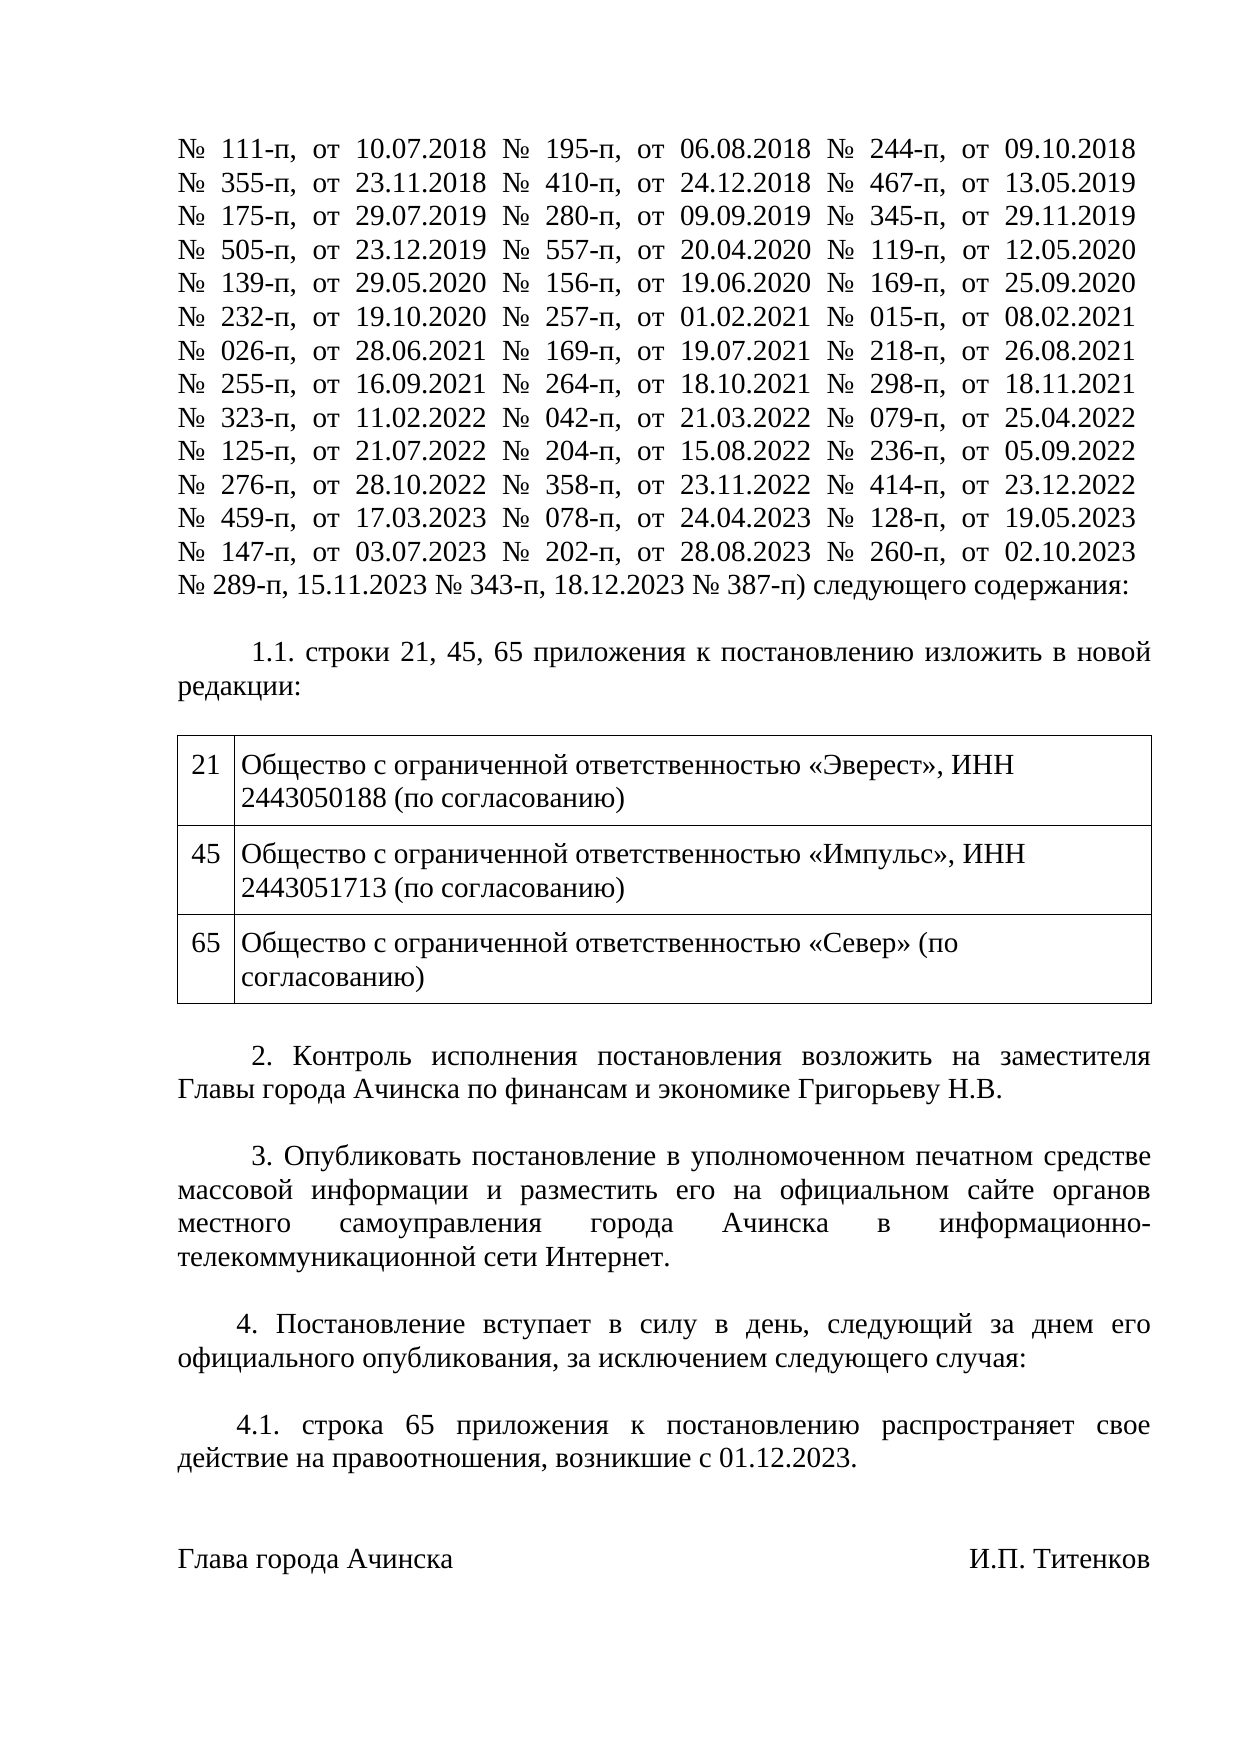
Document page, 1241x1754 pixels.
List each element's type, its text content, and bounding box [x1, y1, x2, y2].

table_cell 65 [178, 915, 234, 1003]
text 4. Постановление вступает в силу в день, следующий за днем его официального опубликования, за исключением следующего случая: [177, 1306, 1152, 1373]
table_header 21 [178, 736, 234, 824]
text 3. Опубликовать постановление в уполномоченном печатном средстве массовой информации и разместить его на официальном сайте органов местного самоуправления города Ачинска в информационно-телекоммуникационной сети Интернет. [177, 1138, 1152, 1273]
table_cell Общество с ограниченной ответственностью «Север» (по согласованию) [235, 915, 1151, 1003]
table_header Общество с ограниченной ответственностью «Эверест», ИНН 2443050188 (по согласованию) [235, 736, 1151, 824]
table_cell Общество с ограниченной ответственностью «Импульс», ИНН 2443051713 (по согласованию) [235, 826, 1151, 914]
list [177, 131, 1152, 601]
text 4.1. строка 65 приложения к постановлению распространяет свое действие на правоотношения, возникшие с 01.12.2023. [177, 1407, 1152, 1474]
table_cell 45 [178, 826, 234, 914]
text Глава города Ачинска И.П. Титенков [177, 1541, 1152, 1574]
text 2. Контроль исполнения постановления возложить на заместителя Главы города Ачинска по финансам и экономике Григорьеву Н.В. [177, 1038, 1152, 1105]
text 1.1. строки 21, 45, 65 приложения к постановлению изложить в новой редакции: [177, 634, 1152, 702]
